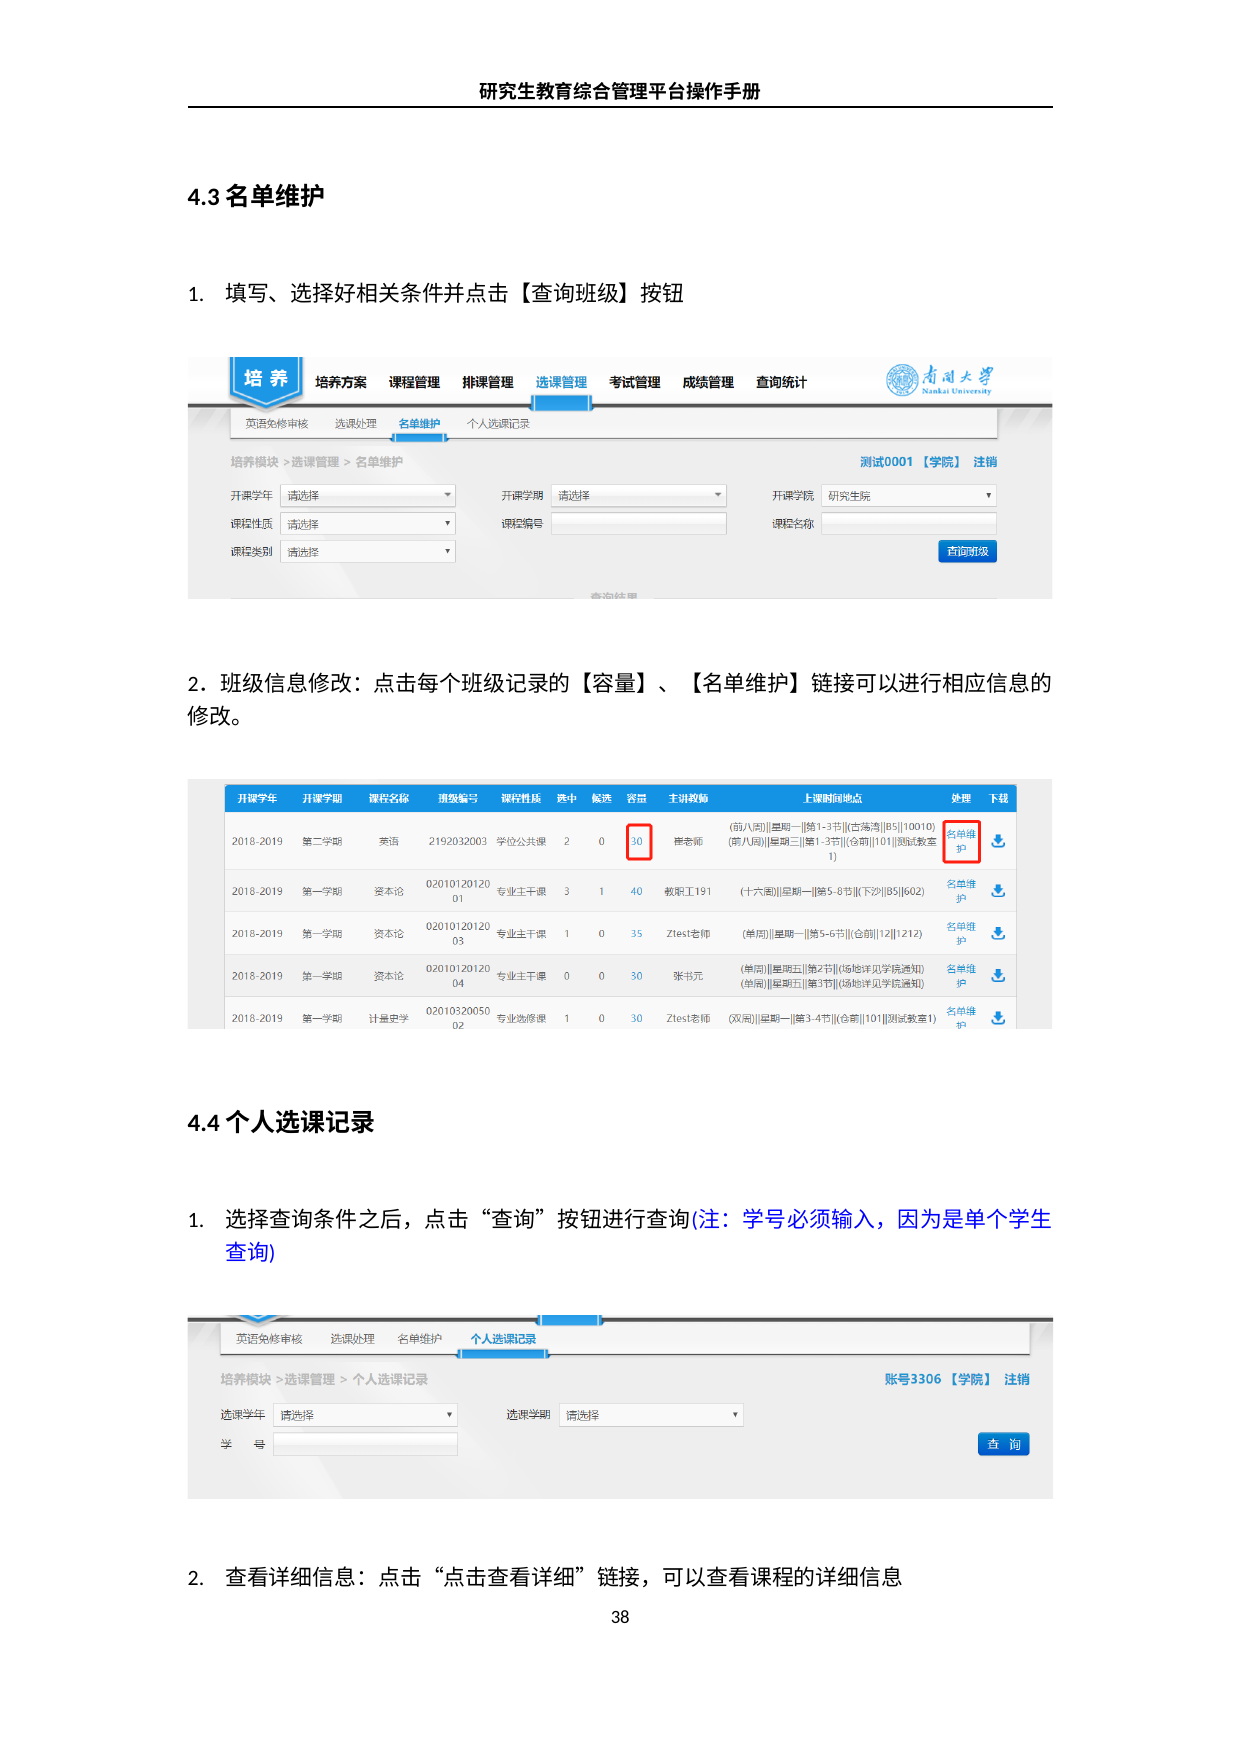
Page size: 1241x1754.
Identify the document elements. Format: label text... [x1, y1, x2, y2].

picture [187, 1315, 1054, 1499]
text 2．班级信息修改：点击每个班级记录的【容量】、【名单维护】链接可以进行相应信息的修改。 [187, 666, 1053, 731]
list 填写、选择好相关条件并点击【查询班级】按钮 [187, 276, 1053, 308]
picture [187, 357, 1053, 599]
list 查看详细信息：点击“点击查看详细”链接，可以查看课程的详细信息 [187, 1559, 1053, 1592]
picture [187, 779, 1053, 1029]
subtitle 4.4 个人选课记录 [187, 1088, 1053, 1153]
list 选择查询条件之后，点击“查询”按钮进行查询(注：学号必须输入，因为是单个学生查询) [187, 1202, 1053, 1267]
subtitle 4.3 名单维护 [187, 162, 1053, 227]
